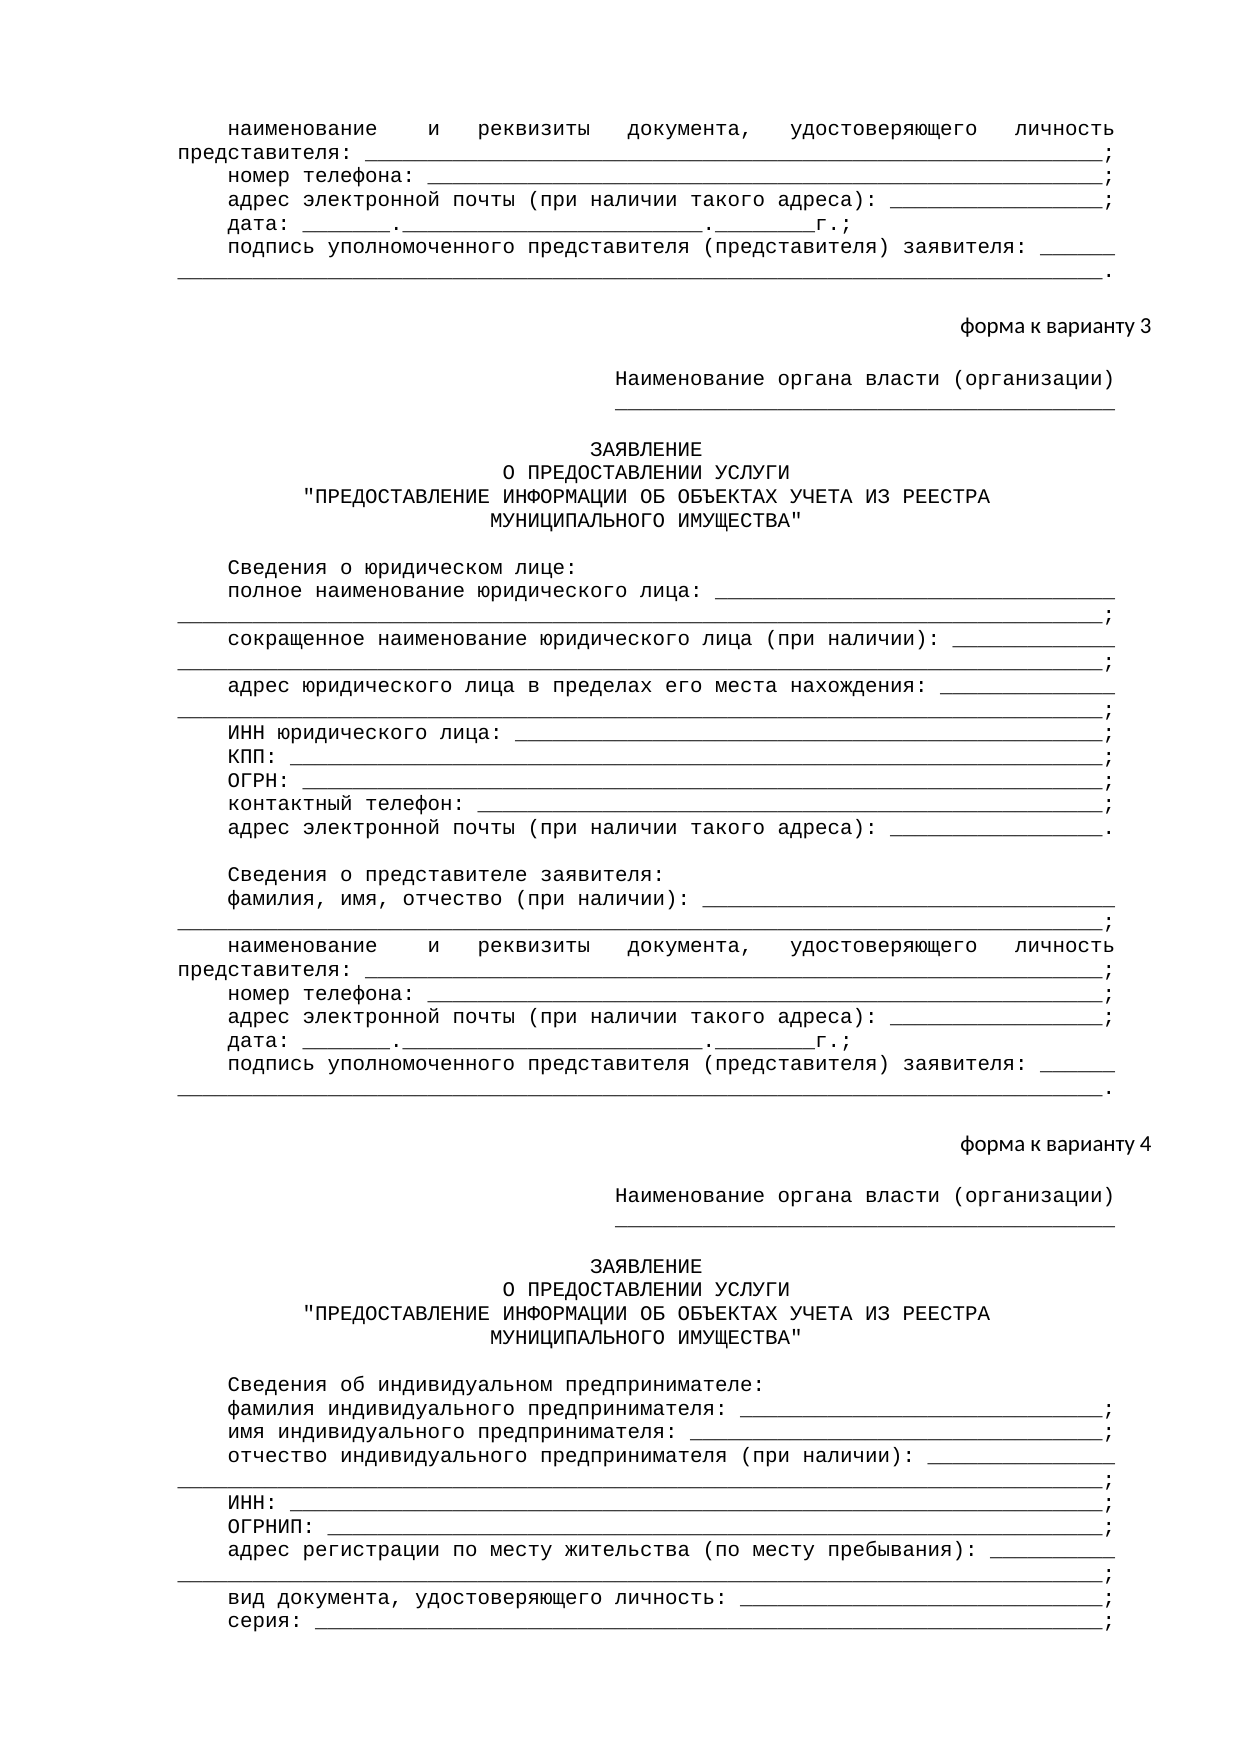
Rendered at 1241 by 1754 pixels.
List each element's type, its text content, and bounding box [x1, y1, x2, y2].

text __________________________________________________________________________; [177, 1468, 1152, 1492]
text ОГРН: ________________________________________________________________; [177, 770, 1152, 793]
text ОГРНИП: ______________________________________________________________; [177, 1516, 1152, 1539]
text __________________________________________________________________________; [177, 699, 1152, 722]
text ЗАЯВЛЕНИЕ [177, 1256, 1152, 1279]
text форма к варианту 3 [177, 312, 1152, 340]
text представителя: ___________________________________________________________; [177, 142, 1152, 165]
text ИНН: _________________________________________________________________; [177, 1492, 1152, 1516]
text форма к варианту 4 [177, 1129, 1152, 1157]
text адрес электронной почты (при наличии такого адреса): _________________. [177, 817, 1152, 841]
text Наименование органа власти (организации) [177, 1185, 1152, 1208]
text "ПРЕДОСТАВЛЕНИЕ ИНФОРМАЦИИ ОБ ОБЪЕКТАХ УЧЕТА ИЗ РЕЕСТРА [177, 1303, 1152, 1327]
text номер телефона: ______________________________________________________; [177, 982, 1152, 1006]
text Сведения об индивидуальном предпринимателе: [177, 1374, 1152, 1398]
text подпись уполномоченного представителя (представителя) заявителя: ______ [177, 236, 1152, 260]
text МУНИЦИПАЛЬНОГО ИМУЩЕСТВА" [177, 1327, 1152, 1350]
text __________________________________________________________________________. [177, 1077, 1152, 1101]
text ________________________________________ [177, 1208, 1152, 1232]
text адрес электронной почты (при наличии такого адреса): _________________; [177, 1006, 1152, 1030]
text фамилия индивидуального предпринимателя: _____________________________; [177, 1398, 1152, 1421]
text подпись уполномоченного представителя (представителя) заявителя: ______ [177, 1053, 1152, 1077]
text фамилия, имя, отчество (при наличии): _________________________________ [177, 888, 1152, 912]
text наименование и реквизиты документа, удостоверяющего личность [177, 935, 1152, 959]
text номер телефона: ______________________________________________________; [177, 165, 1152, 189]
text __________________________________________________________________________. [177, 260, 1152, 284]
text вид документа, удостоверяющего личность: _____________________________; [177, 1587, 1152, 1610]
text представителя: ___________________________________________________________; [177, 959, 1152, 982]
text ИНН юридического лица: _______________________________________________; [177, 722, 1152, 746]
text имя индивидуального предпринимателя: _________________________________; [177, 1421, 1152, 1445]
text __________________________________________________________________________; [177, 651, 1152, 675]
text адрес юридического лица в пределах его места нахождения: ______________ [177, 675, 1152, 699]
text Сведения о юридическом лице: [177, 557, 1152, 581]
text дата: _______.________________________.________г.; [177, 213, 1152, 236]
text сокращенное наименование юридического лица (при наличии): _____________ [177, 628, 1152, 651]
text контактный телефон: __________________________________________________; [177, 793, 1152, 817]
text О ПРЕДОСТАВЛЕНИИ УСЛУГИ [177, 462, 1152, 486]
text КПП: _________________________________________________________________; [177, 746, 1152, 770]
text наименование и реквизиты документа, удостоверяющего личность [177, 118, 1152, 142]
text серия: _______________________________________________________________; [177, 1610, 1152, 1634]
text __________________________________________________________________________; [177, 1563, 1152, 1587]
text Наименование органа власти (организации) [177, 368, 1152, 391]
text полное наименование юридического лица: ________________________________ [177, 581, 1152, 604]
text __________________________________________________________________________; [177, 912, 1152, 935]
text __________________________________________________________________________; [177, 604, 1152, 628]
text МУНИЦИПАЛЬНОГО ИМУЩЕСТВА" [177, 509, 1152, 533]
text адрес электронной почты (при наличии такого адреса): _________________; [177, 189, 1152, 213]
text Сведения о представителе заявителя: [177, 864, 1152, 888]
text адрес регистрации по месту жительства (по месту пребывания): __________ [177, 1539, 1152, 1563]
text дата: _______.________________________.________г.; [177, 1030, 1152, 1053]
text ЗАЯВЛЕНИЕ [177, 439, 1152, 462]
text "ПРЕДОСТАВЛЕНИЕ ИНФОРМАЦИИ ОБ ОБЪЕКТАХ УЧЕТА ИЗ РЕЕСТРА [177, 486, 1152, 509]
text О ПРЕДОСТАВЛЕНИИ УСЛУГИ [177, 1279, 1152, 1303]
text ________________________________________ [177, 391, 1152, 415]
text отчество индивидуального предпринимателя (при наличии): _______________ [177, 1445, 1152, 1468]
